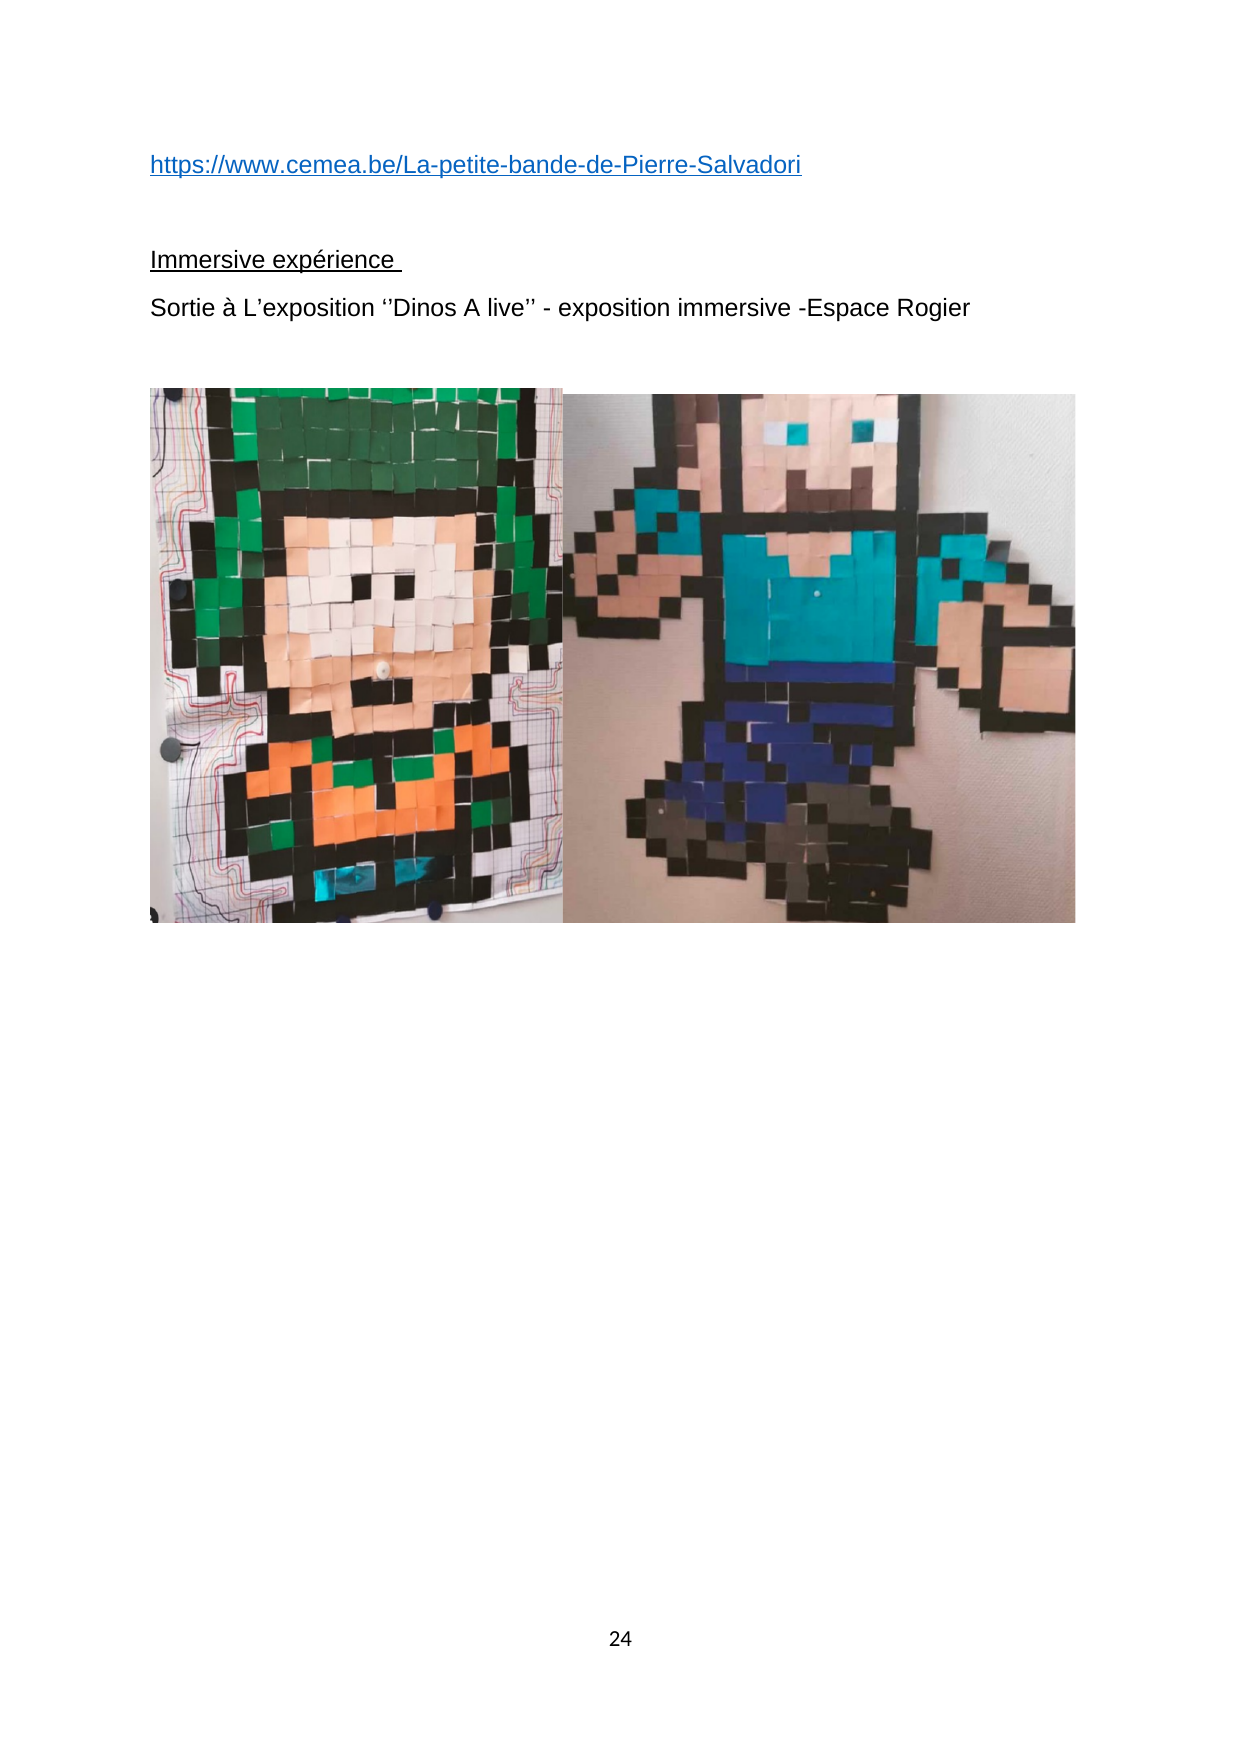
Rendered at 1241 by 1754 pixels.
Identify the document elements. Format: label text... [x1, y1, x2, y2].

picture [150, 388, 1076, 923]
text Sortie à L’exposition ‘’Dinos A live’’ - exposition immersive -Espace Rogier [150, 293, 1090, 322]
text Immersive expérience [150, 245, 1090, 274]
text https://www.cemea.be/La-petite-bande-de-Pierre-Salvadori [150, 150, 1090, 179]
